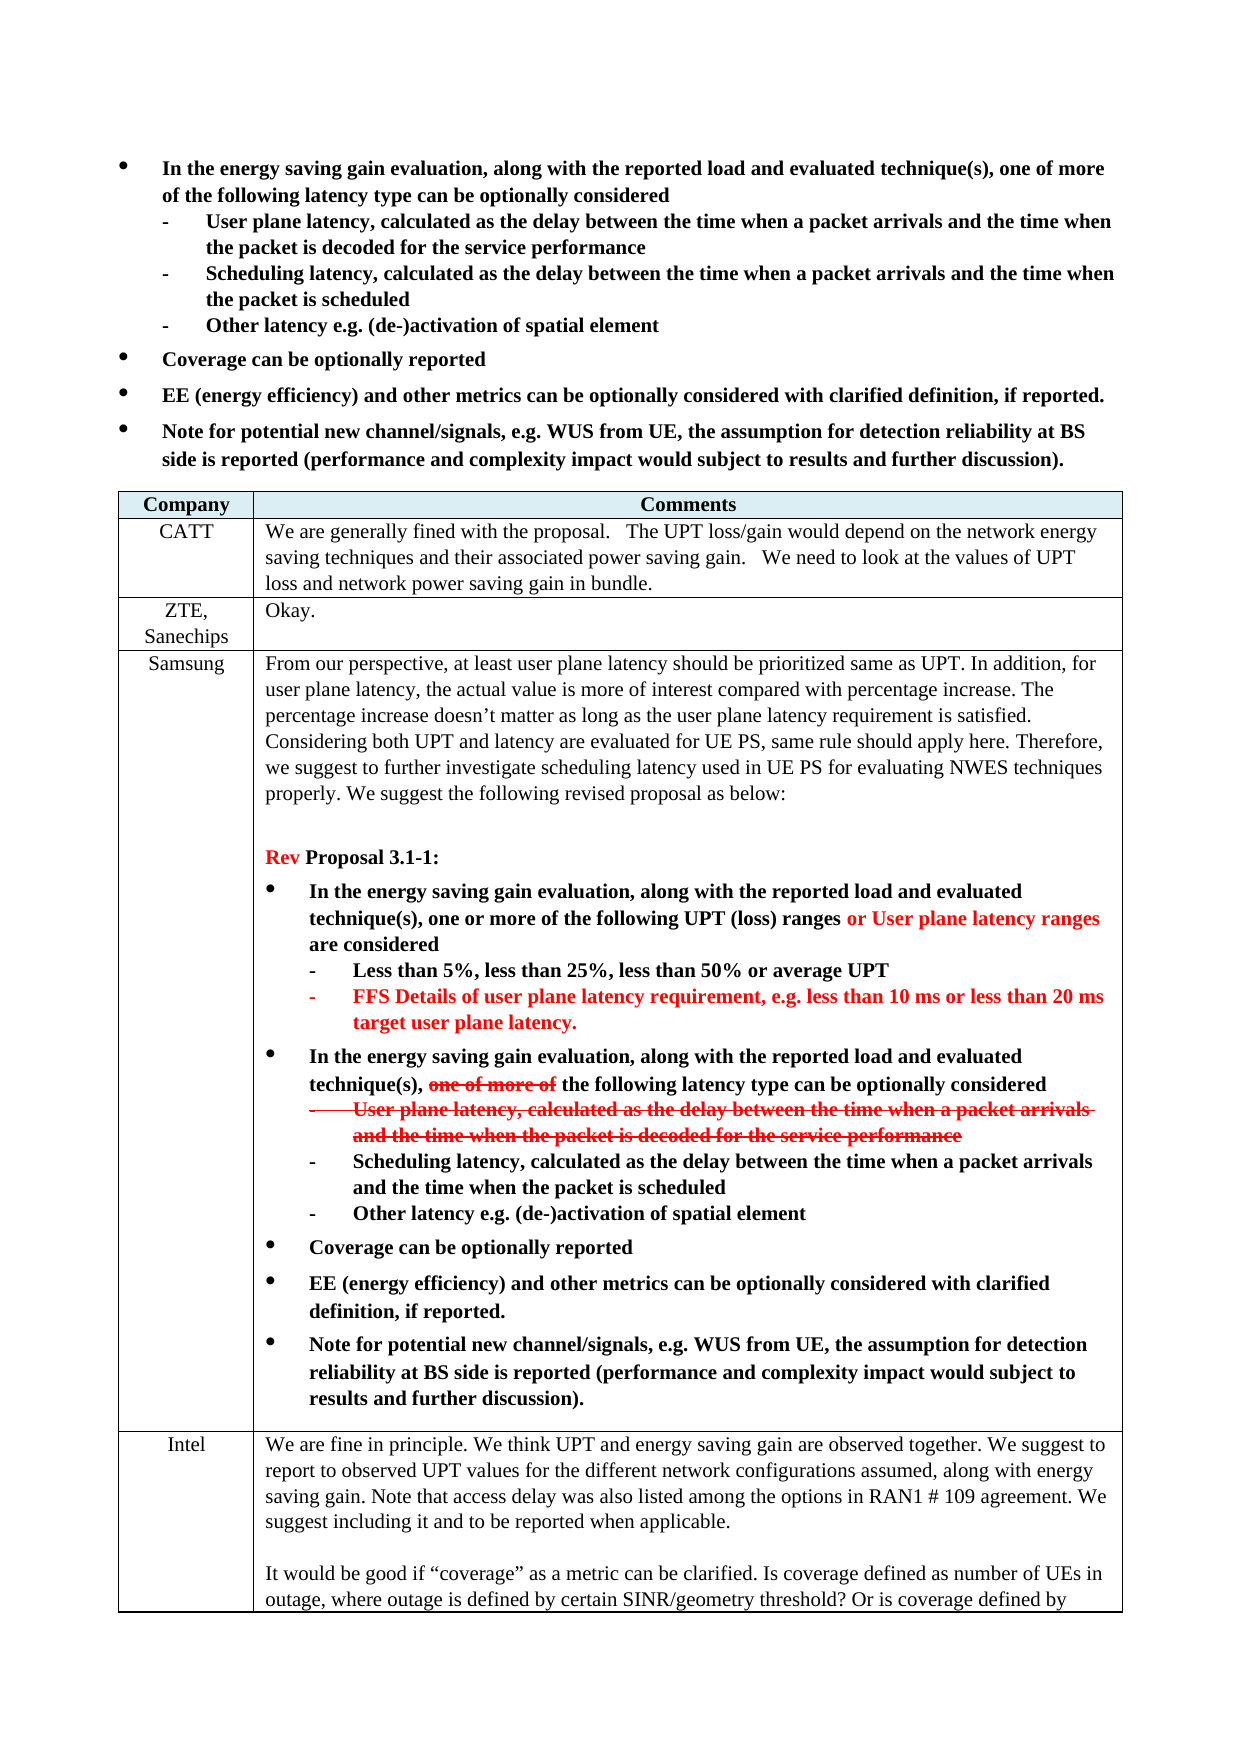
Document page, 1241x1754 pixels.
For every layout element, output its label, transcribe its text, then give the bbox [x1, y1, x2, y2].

table_cell From our perspective, at least user plane latency should be prioritized same as UPT. In addition, for user plane latency, the actual value is more of interest compared with percentage increase. The percentage increase doesn’t matter as long as the user plane latency requirement is satisfied. Considering both UPT and latency are evaluated for UE PS, same rule should apply here. Therefore, we suggest to further investigate scheduling latency used in UE PS for evaluating NWES techniques properly. We suggest the following revised proposal as below: Rev Proposal 3.1-1: In the energy saving gain evaluation, along with the reported load and evaluated technique(s), one or more of the following UPT (loss) ranges or User plane latency ranges are considered Less than 5%, less than 25%, less than 50% or average UPT FFS Details of user plane latency requirement, e.g. less than 10 ms or less than 20 ms target user plane latency. In the energy saving gain evaluation, along with the reported load and evaluated technique(s), one of more of the following latency type can be optionally considered User plane latency, calculated as the delay between the time when a packet arrivals and the time when the packet is decoded for the service performance Scheduling latency, calculated as the delay between the time when a packet arrivals and the time when the packet is scheduled Other latency e.g. (de-)activation of spatial element Coverage can be optionally reported EE (energy efficiency) and other metrics can be optionally considered with clarified definition, if reported. Note for potential new channel/signals, e.g. WUS from UE, the assumption for detection reliability at BS side is reported (performance and complexity impact would subject to results and further discussion). [254, 651, 1122, 1431]
list Note for potential new channel/signals, e.g. WUS from UE, the assumption for detection reliability at BS side is reported (performance and complexity impact would subject to results and further discussion). [118, 411, 1122, 471]
table_cell ZTE, Sanechips [119, 598, 253, 650]
list Coverage can be optionally reported [118, 339, 1122, 372]
table_cell CATT [119, 519, 253, 597]
list EE (energy efficiency) and other metrics can be optionally considered with clarified definition, if reported. [118, 375, 1122, 408]
list User plane latency, calculated as the delay between the time when a packet arrivals and the time when the packet is decoded for the service performance [162, 209, 1122, 259]
table_cell We are generally fined with the proposal. The UPT loss/gain would depend on the network energy saving techniques and their associated power saving gain. We need to look at the values of UPT loss and network power saving gain in bundle. [254, 519, 1122, 597]
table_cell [254, 1432, 1122, 1611]
table_header Company [119, 492, 253, 518]
table_cell Samsung [119, 651, 253, 1431]
list Other latency e.g. (de-)activation of spatial element [162, 313, 1122, 337]
table_cell Okay. [254, 598, 1122, 650]
table_cell Intel [119, 1432, 253, 1611]
list In the energy saving gain evaluation, along with the reported load and evaluated technique(s), one of more of the following latency type can be optionally considered [118, 148, 1122, 207]
list Scheduling latency, calculated as the delay between the time when a packet arrivals and the time when the packet is scheduled [162, 261, 1122, 311]
table_header Comments [254, 492, 1122, 518]
